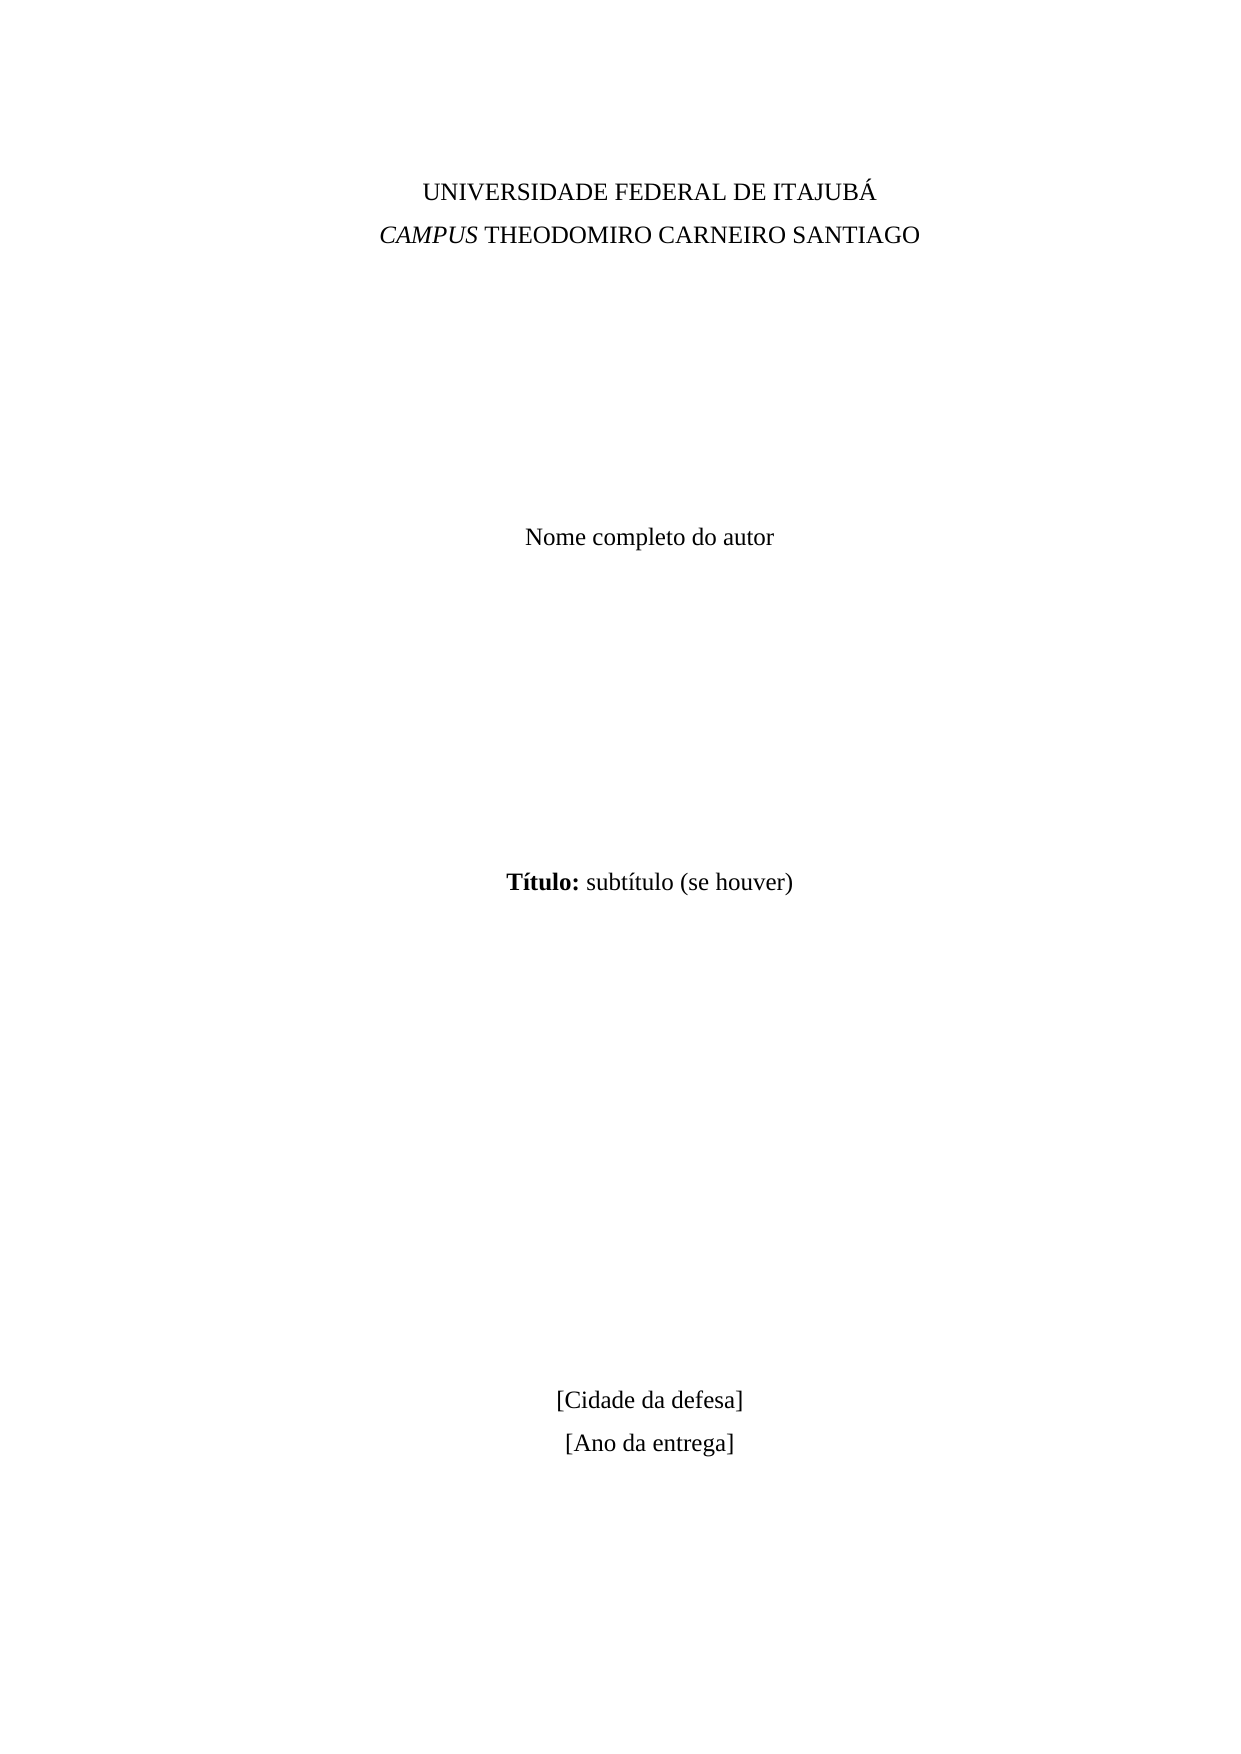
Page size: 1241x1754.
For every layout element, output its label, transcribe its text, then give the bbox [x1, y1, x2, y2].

text [Cidade da defesa] [177, 1385, 1122, 1413]
text [Ano da entrega] [177, 1428, 1122, 1457]
text Nome completo do autor [177, 522, 1122, 551]
text Título: subtítulo (se houver) [177, 867, 1122, 896]
text CAMPUS THEODOMIRO CARNEIRO SANTIAGO [177, 220, 1122, 249]
text UNIVERSIDADE FEDERAL DE ITAJUBÁ [177, 177, 1122, 206]
